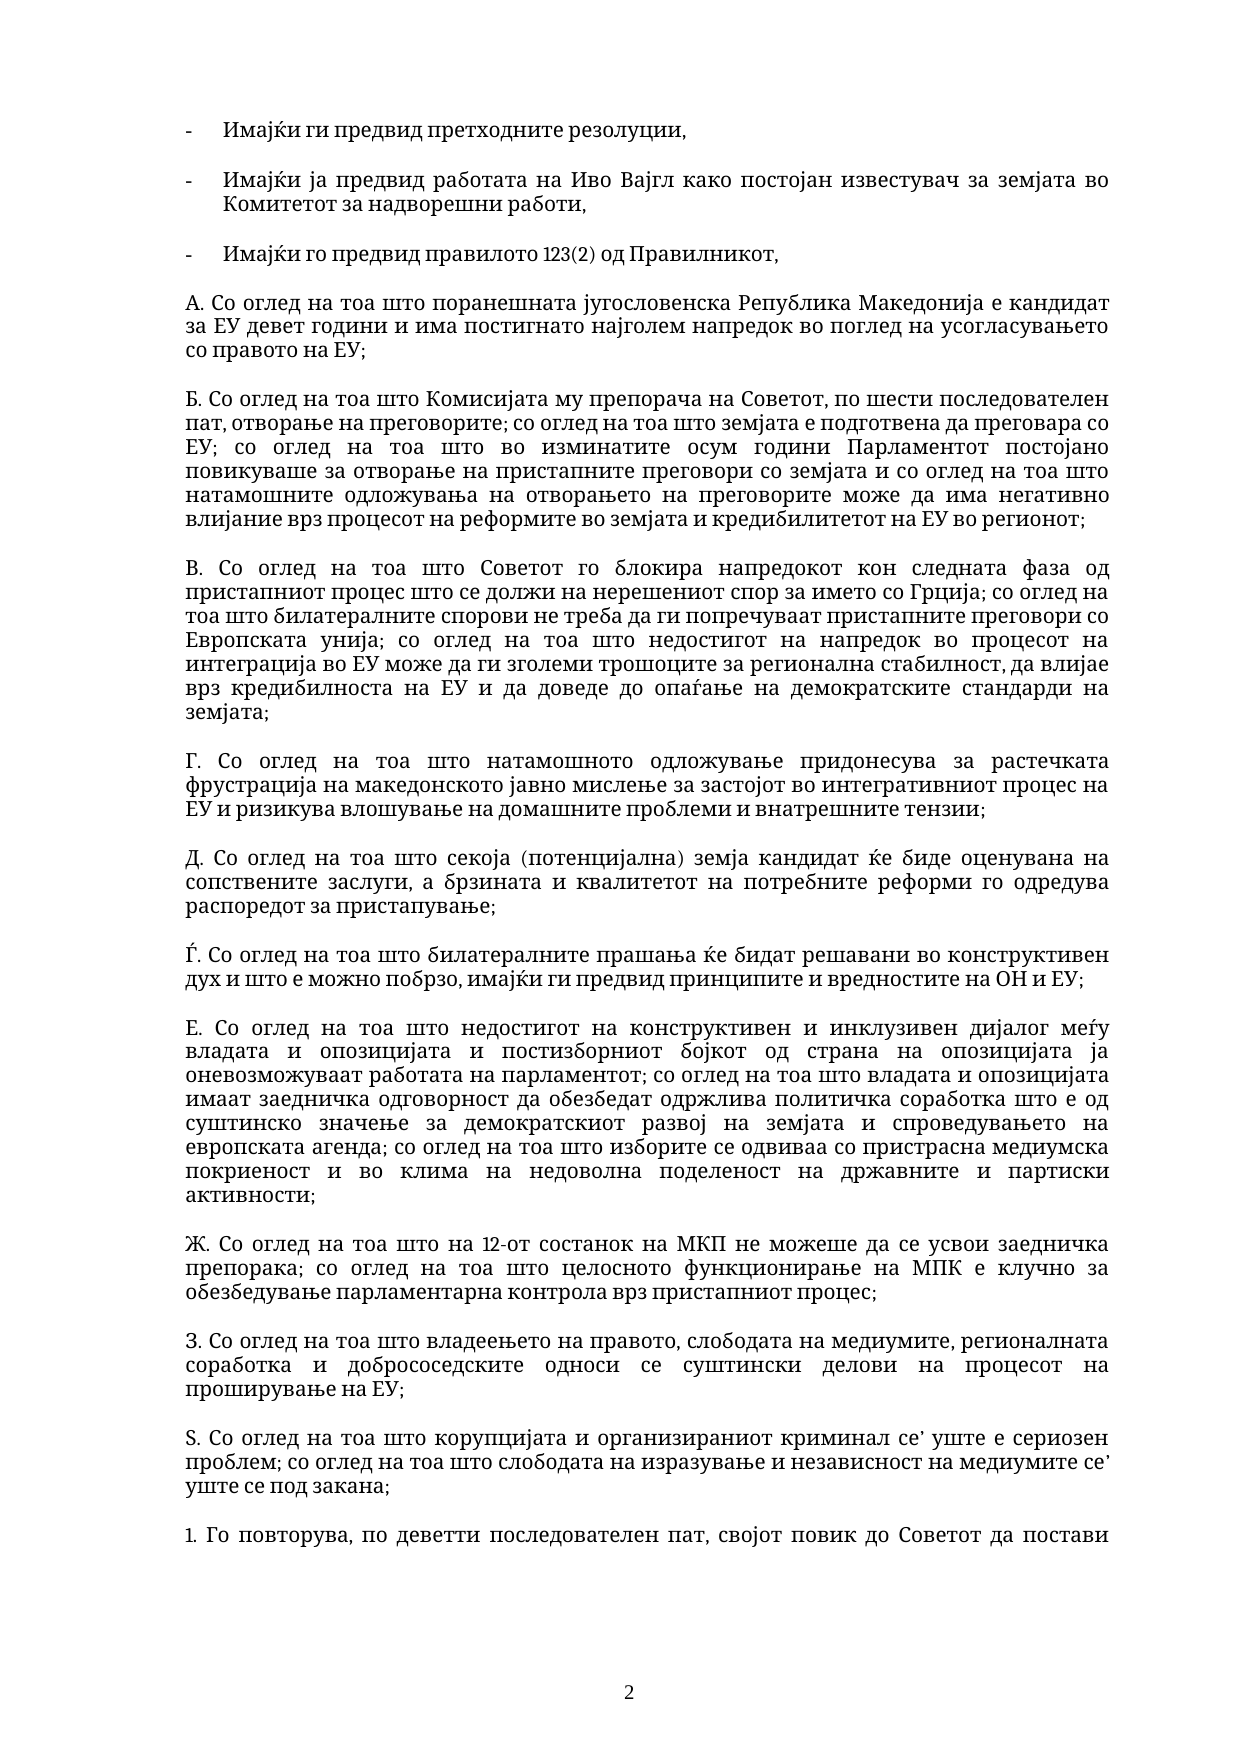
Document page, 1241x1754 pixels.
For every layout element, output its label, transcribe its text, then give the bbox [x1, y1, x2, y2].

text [185, 1523, 1110, 1547]
text Б. Со оглед на тоа што Комисијата му препорача на Советот, по шести последователен пат, отворање на преговорите; со оглед на тоа што земјата е подготвена да преговара со ЕУ; со оглед на тоа што во изминатите осум години Парламентот постојано повикуваше за отворање на пристапните преговори со земјата и со оглед на тоа што натамошните одложувања на отворањето на преговорите може да има негативно влијание врз процесот на реформите во земјата и кредибилитетот на ЕУ во регионот; [185, 388, 1110, 532]
text З. Со оглед на тоа што владеењето на правото, слободата на медиумите, регионалната соработка и добрососедските односи се суштински делови на процесот на проширување на ЕУ; [185, 1330, 1110, 1402]
list Имајќи ја предвид работата на Иво Вајгл како постојан известувач за земјата во Комитетот за надворешни работи, [185, 168, 1110, 216]
text Г. Со оглед на тоа што натамошното одложување придонесува за растечката фрустрација на македонското јавно мислење за застојот во интегративниот процес на ЕУ и ризикува влошување на домашните проблеми и внатрешните тензии; [185, 749, 1110, 821]
text Ж. Со оглед на тоа што на 12-от состанок на МКП не можеше да се усвои заедничка препорака; со оглед на тоа што целосното функционирање на МПК е клучно за обезбедување парламентарна контрола врз пристапниот процес; [185, 1233, 1110, 1305]
list Имајќи ги предвид претходните резолуции, [185, 118, 1110, 143]
list Имајќи го предвид правилото 123(2) од Правилникот, [185, 241, 1110, 266]
text А. Со оглед на тоа што поранешната југословенска Република Македонија е кандидат за ЕУ девет години и има постигнато најголем напредок во поглед на усогласувањето со правото на ЕУ; [185, 291, 1110, 363]
text Е. Со оглед на тоа што недостигот на конструктивен и инклузивен дијалог меѓу владата и опозицијата и постизборниот бојкот од страна на опозицијата ја оневозможуваат работата на парламентот; со оглед на тоа што владата и опозицијата имаат заедничка одговорност да обезбедат одржлива политичка соработка што е од суштинско значење за демократскиот развој на земјата и спроведувањето на европската агенда; со оглед на тоа што изборите се одвиваа со пристрасна медиумска покриеност и во клима на недоволна поделеност на државните и партиски активности; [185, 1016, 1110, 1208]
text Д. Со оглед на тоа што секоја (потенцијална) земја кандидат ќе биде оценувана на сопствените заслуги, а брзината и квалитетот на потребните реформи го одредува распоредот за пристапување; [185, 846, 1110, 918]
text Ѓ. Со оглед на тоа што билатералните прашања ќе бидат решавани во конструктивен дух и што е можно побрзо, имајќи ги предвид принципите и вредностите на ОН и ЕУ; [185, 943, 1110, 991]
text Ѕ. Со оглед на тоа што корупцијата и организираниот криминал се’ уште е сериозен проблем; со оглед на тоа што слободата на изразување и независност на медиумите се’ уште се под закана; [185, 1427, 1110, 1498]
text В. Со оглед на тоа што Советот го блокира напредокот кон следната фаза од пристапниот процес што се должи на нерешениот спор за името со Грција; со оглед на тоа што билатералните спорови не треба да ги попречуваат пристапните преговори со Европската унија; со оглед на тоа што недостигот на напредок во процесот на интеграција во ЕУ може да ги зголеми трошоците за регионална стабилност, да влијае врз кредибилноста на ЕУ и да доведе до опаѓање на демократските стандарди на земјата; [185, 557, 1110, 724]
